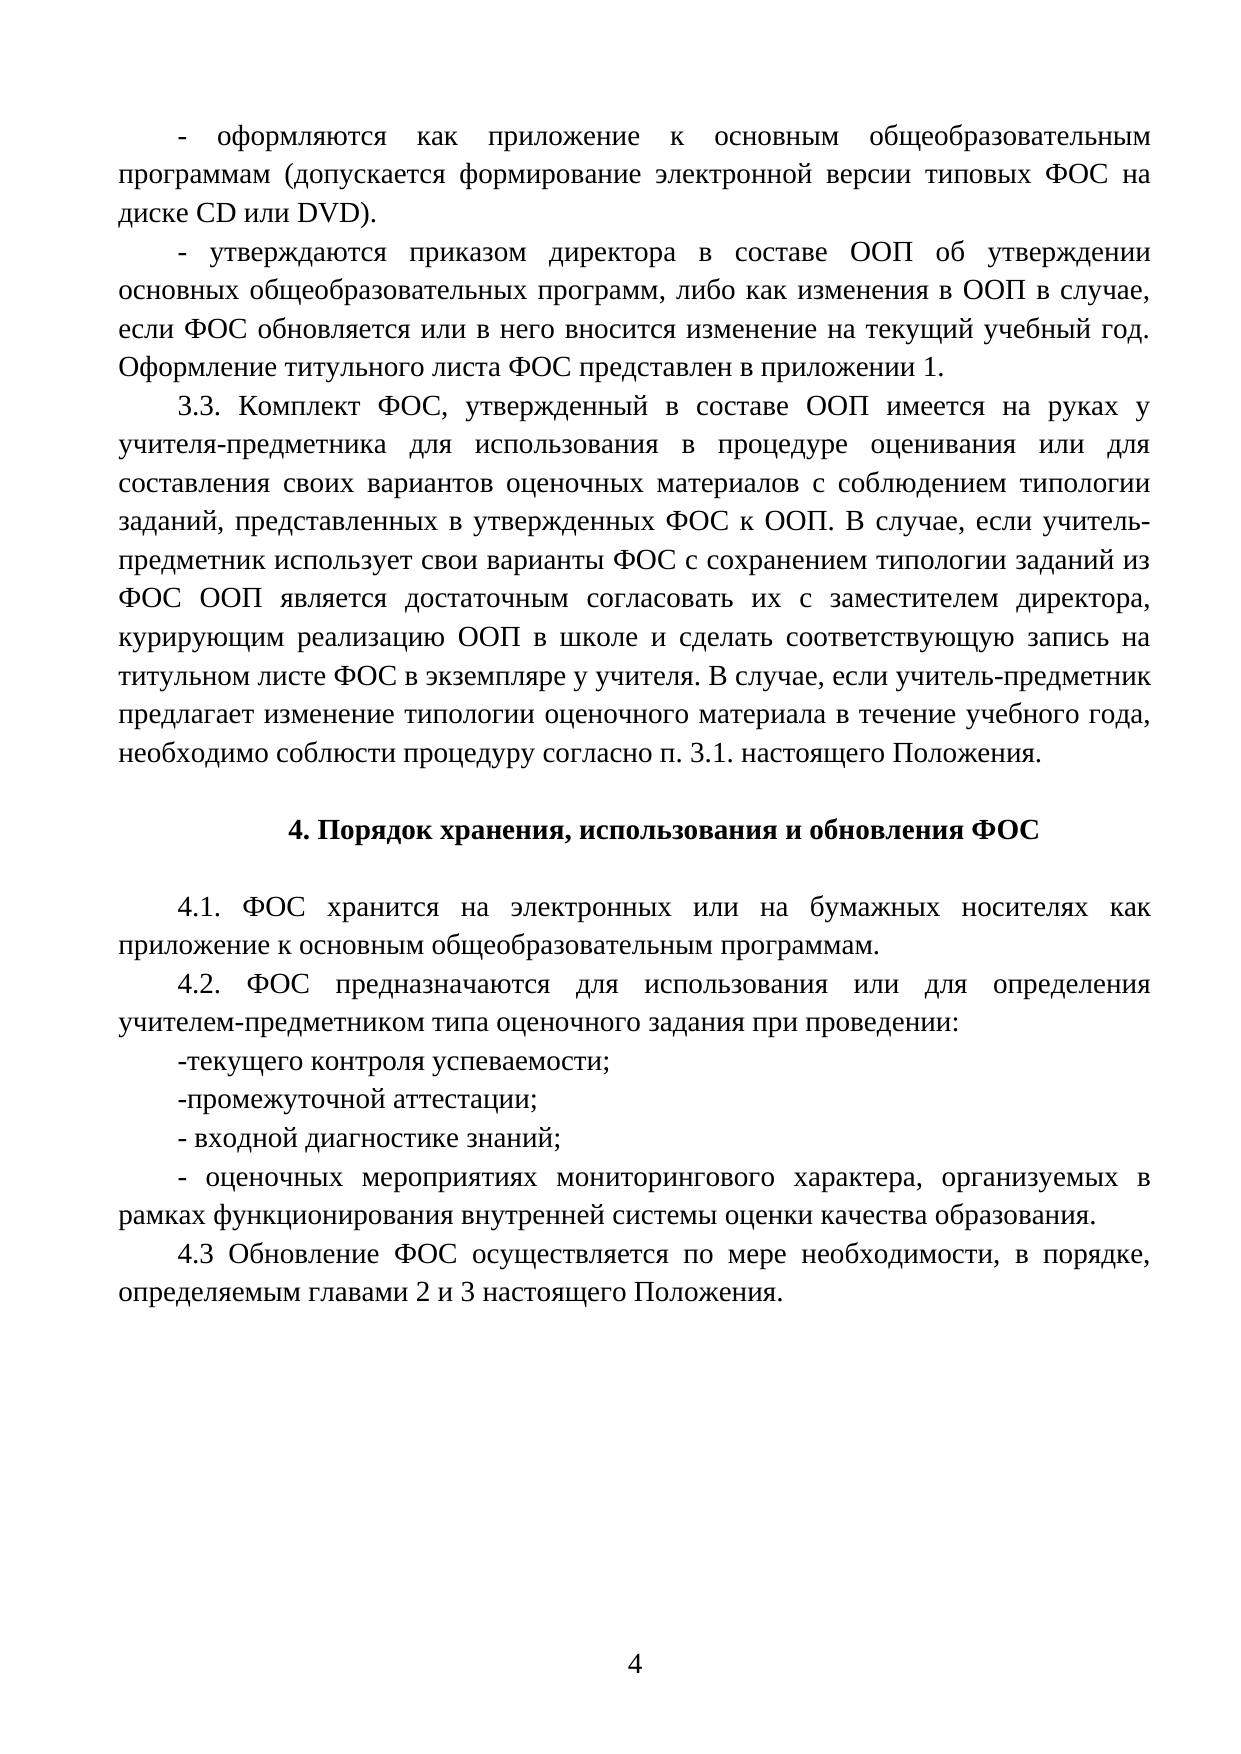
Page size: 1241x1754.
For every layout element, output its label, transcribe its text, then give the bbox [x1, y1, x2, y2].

text - оценочных мероприятиях мониторингового характера, организуемых в рамках функционирования внутренней системы оценки качества образования. [118, 1159, 1152, 1231]
text 3.3. Комплект ФОС, утвержденный в составе ООП имеется на руках у учителя-предметника для использования в процедуре оценивания или для составления своих вариантов оценочных материалов с соблюдением типологии заданий, представленных в утвержденных ФОС к ООП. В случае, если учитель-предметник использует свои варианты ФОС с сохранением типологии заданий из ФОС ООП является достаточным согласовать их с заместителем директора, курирующим реализацию ООП в школе и сделать соответствующую запись на титульном листе ФОС в экземпляре у учителя. В случае, если учитель-предметник предлагает изменение типологии оценочного материала в течение учебного года, необходимо соблюсти процедуру согласно п. 3.1. настоящего Положения. [118, 388, 1152, 768]
text -промежуточной аттестации; [118, 1082, 1152, 1115]
text - оформляются как приложение к основным общеобразовательным программам (допускается формирование электронной версии типовых ФОС на диске СD или DVD). [118, 118, 1152, 229]
text 4.1. ФОС хранится на электронных или на бумажных носителях как приложение к основным общеобразовательным программам. [118, 889, 1152, 961]
text 4.3 Обновление ФОС осуществляется по мере необходимости, в порядке, определяемым главами 2 и 3 настоящего Положения. [118, 1236, 1152, 1308]
text 4. Порядок хранения, использования и обновления ФОС [118, 812, 1152, 845]
text - утверждаются приказом директора в составе ООП об утверждении основных общеобразовательных программ, либо как изменения в ООП в случае, если ФОС обновляется или в него вносится изменение на текущий учебный год. Оформление титульного листа ФОС представлен в приложении 1. [118, 234, 1152, 383]
text 4.2. ФОС предназначаются для использования или для определения учителем-предметником типа оценочного задания при проведении: [118, 966, 1152, 1038]
text -текущего контроля успеваемости; [118, 1043, 1152, 1077]
text - входной диагностике знаний; [118, 1120, 1152, 1154]
